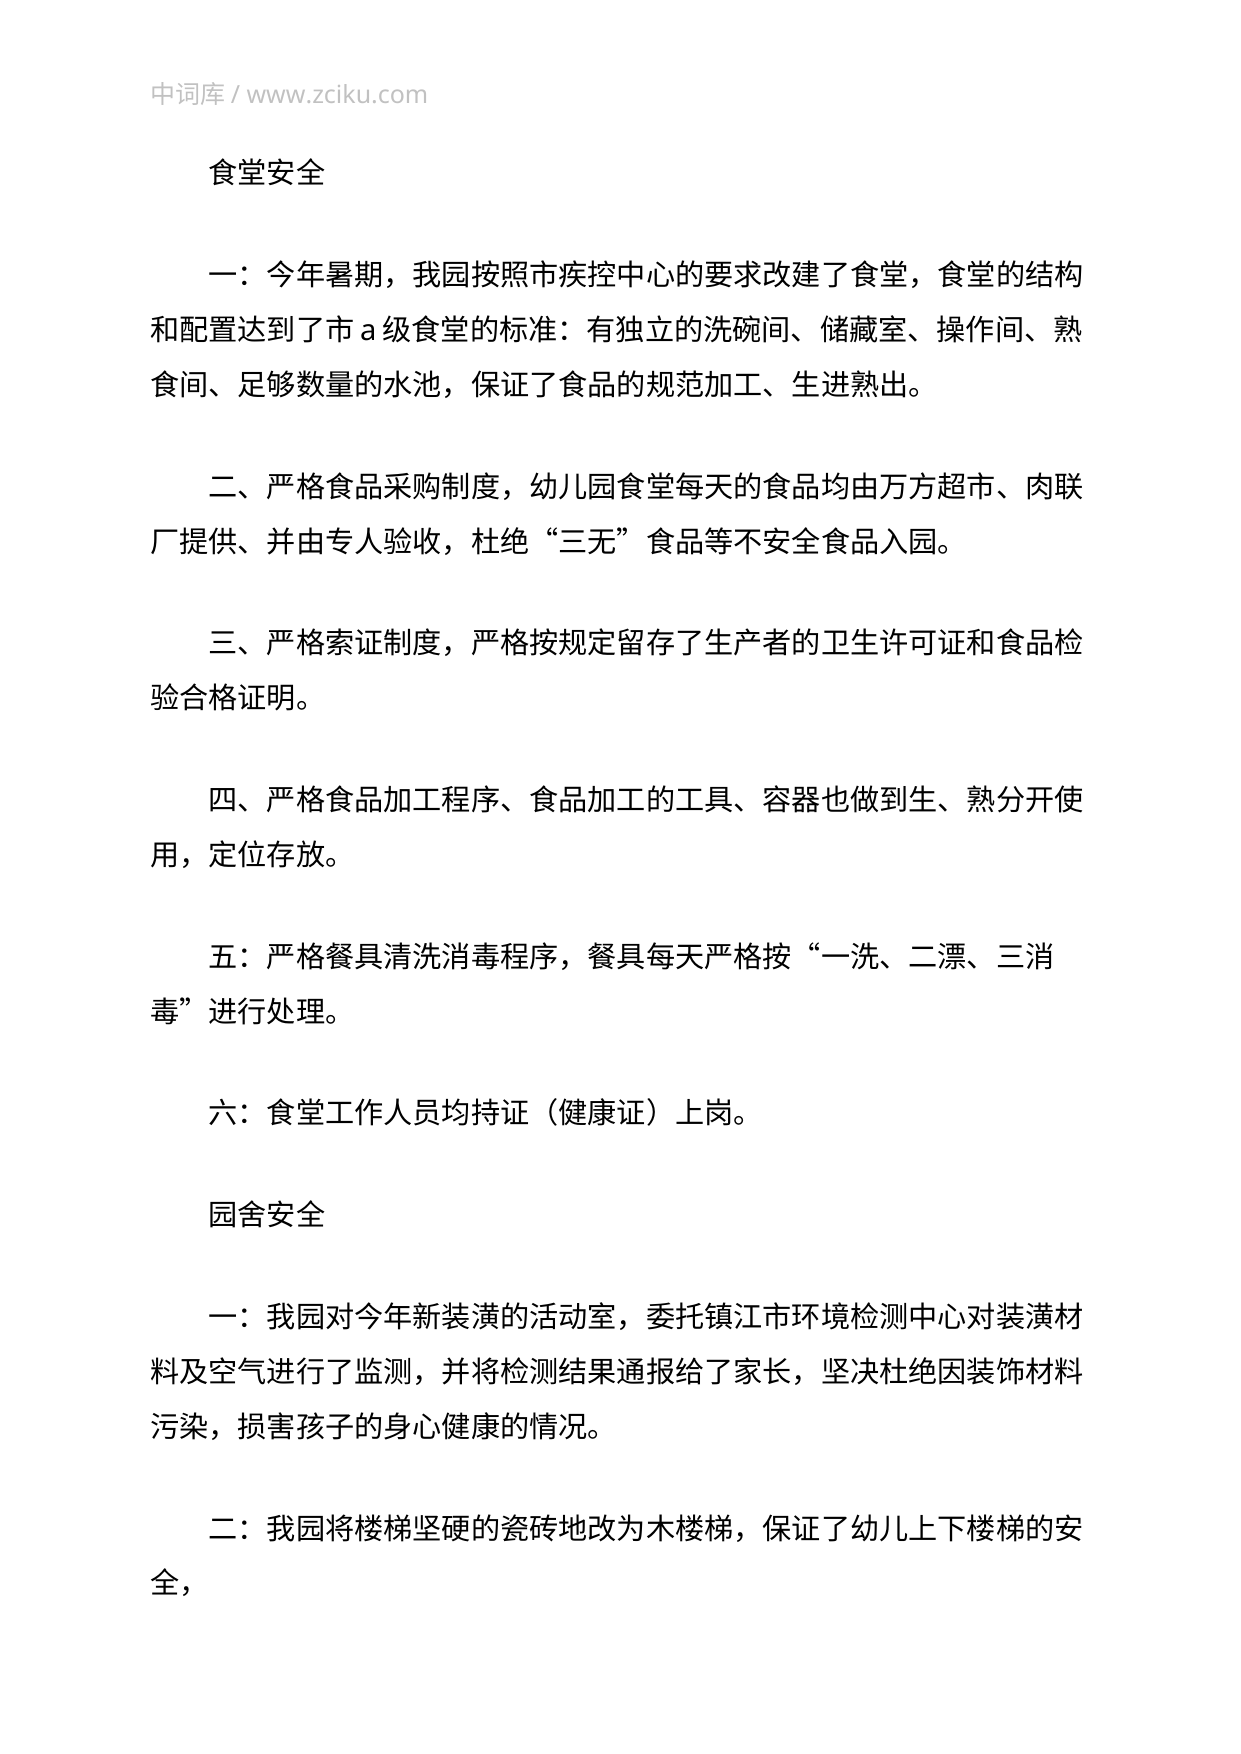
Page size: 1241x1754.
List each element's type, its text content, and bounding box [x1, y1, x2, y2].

text 二：我园将楼梯坚硬的瓷砖地改为木楼梯，保证了幼儿上下楼梯的安全， [150, 1505, 1090, 1602]
text 一：今年暑期，我园按照市疾控中心的要求改建了食堂，食堂的结构和配置达到了市a级食堂的标准：有独立的洗碗间、储藏室、操作间、熟食间、足够数量的水池，保证了食品的规范加工、生进熟出。 [150, 252, 1090, 404]
text 园舍安全 [150, 1192, 1090, 1234]
text 四、严格食品加工程序、食品加工的工具、容器也做到生、熟分开使用，定位存放。 [150, 777, 1090, 874]
text 五：严格餐具清洗消毒程序，餐具每天严格按“一洗、二漂、三消毒”进行处理。 [150, 933, 1090, 1031]
text 二、严格食品采购制度，幼儿园食堂每天的食品均由万方超市、肉联厂提供、并由专人验收，杜绝“三无”食品等不安全食品入园。 [150, 463, 1090, 561]
text 一：我园对今年新装潢的活动室，委托镇江市环境检测中心对装潢材料及空气进行了监测，并将检测结果通报给了家长，坚决杜绝因装饰材料污染，损害孩子的身心健康的情况。 [150, 1294, 1090, 1446]
text 食堂安全 [150, 150, 1090, 192]
text 三、严格索证制度，严格按规定留存了生产者的卫生许可证和食品检验合格证明。 [150, 620, 1090, 717]
text 六：食堂工作人员均持证（健康证）上岗。 [150, 1090, 1090, 1132]
